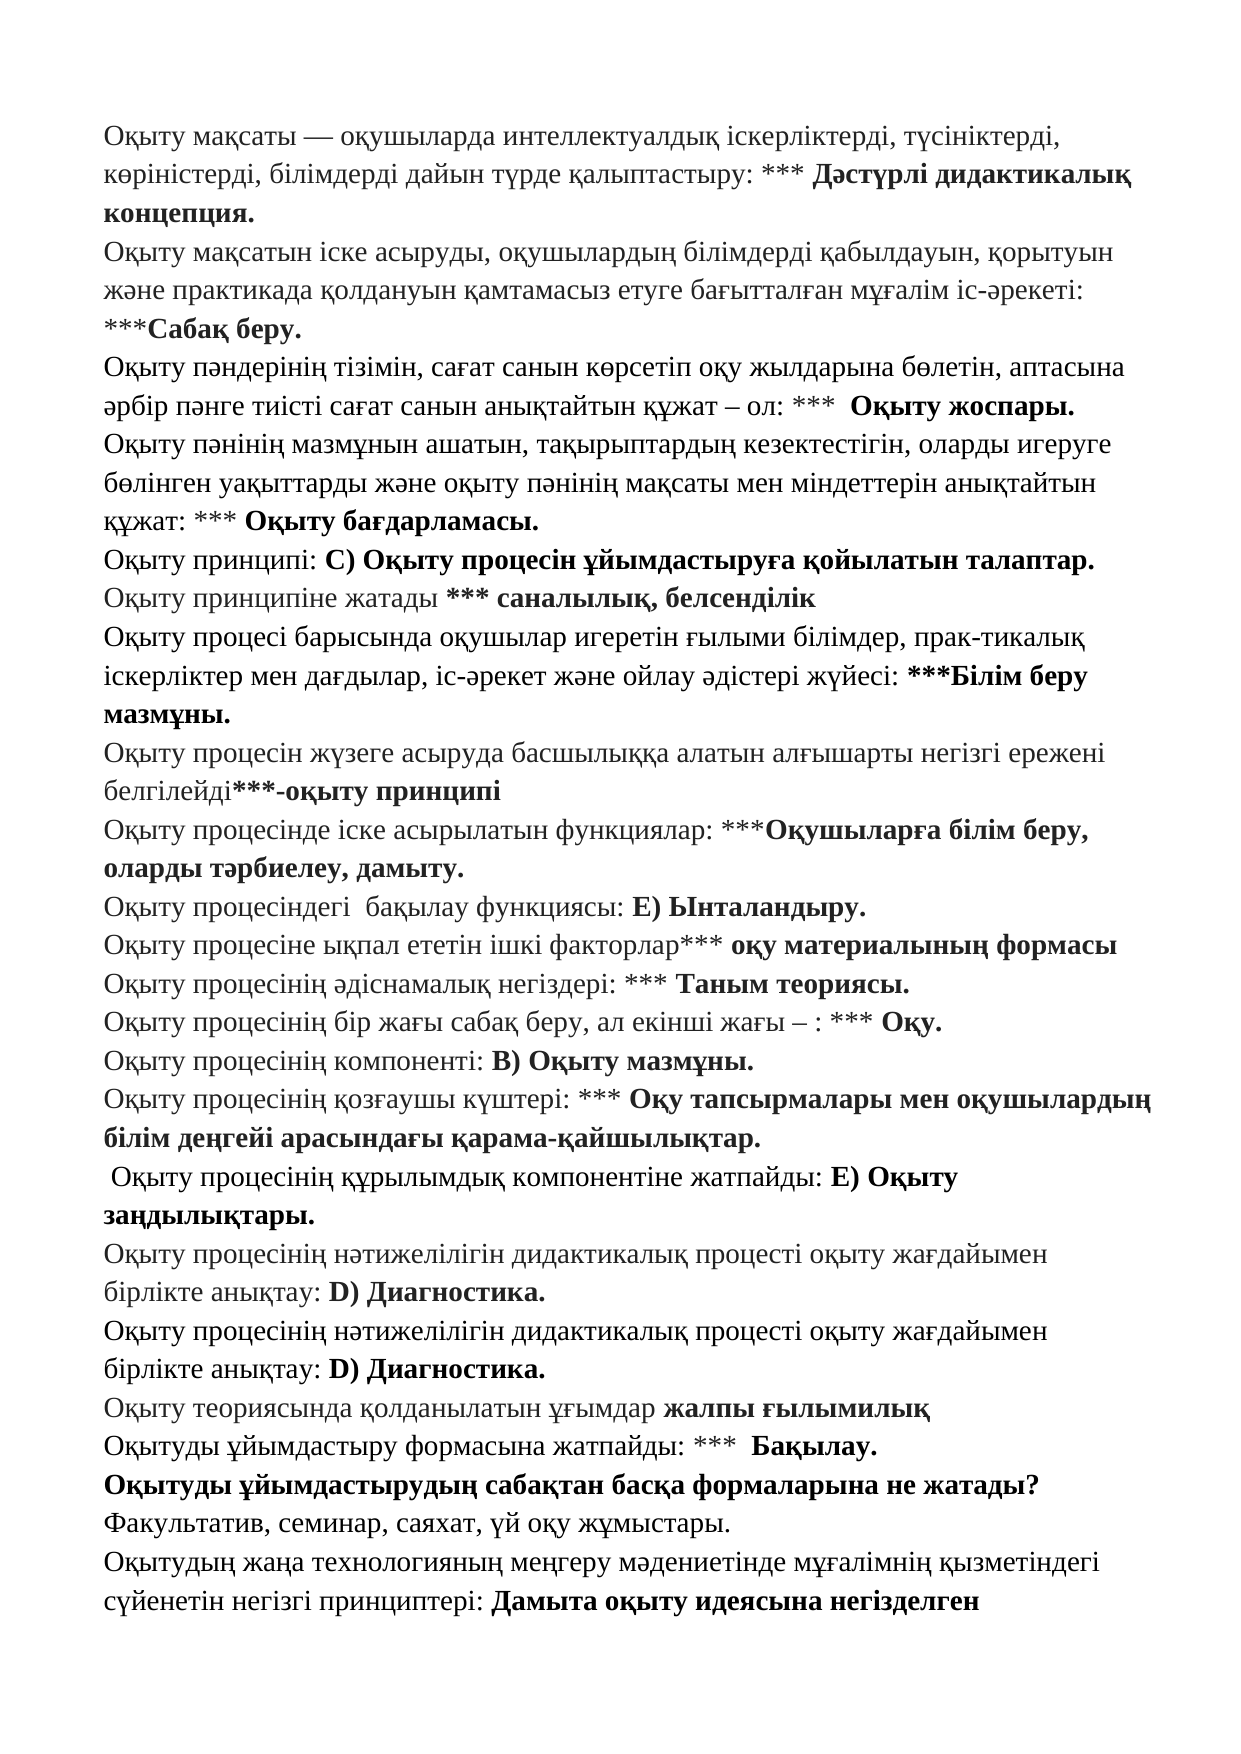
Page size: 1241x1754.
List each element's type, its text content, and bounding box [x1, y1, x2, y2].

text Оқыту процесіне ықпал ететін ішкі факторлар*** оқу материалының формасы [103, 927, 1152, 961]
text Оқыту пәндерінің тізімін, сағат санын көрсетіп оқу жылдарына бөлетін, аптасына әрбір пәнге тиісті сағат санын анықтайтын құжат – ол: *** Оқыту жоспары. [103, 349, 1152, 421]
text Оқыту процесі барысында оқушылар игеретін ғылыми білімдер, прак-тикалық іскерліктер мен дағдылар, іс-әрекет және ойлау әдістері жүйесі: ***Білім беру мазмұны. [103, 619, 1152, 730]
text Оқыту процесінің нәтижелілігін дидактикалық процесті оқыту жағдайымен бірлікте анықтау: D) Диагностика. [103, 1236, 1152, 1308]
text Оқытуды ұйымдастырудың сабақтан басқа формаларына не жатады? Факультатив, семинар, саяхат, үй оқу жұмыстары. [103, 1467, 1152, 1539]
text Оқыту процесінің нәтижелілігін дидактикалық процесті оқыту жағдайымен бірлікте анықтау: D) Диагностика. [103, 1313, 1152, 1385]
text Оқытуды ұйымдастыру формасына жатпайды: *** Бақылау. [103, 1428, 1152, 1462]
text Оқыту процесінің бір жағы сабақ беру, ал екінші жағы – : *** Оқу. [103, 1004, 1152, 1038]
text Оқыту процесінде іске асырылатын функциялар: ***Оқушыларға білім беру, оларды тәрбиелеу, дамыту. [103, 812, 1152, 884]
text Оқыту принципі: C) Оқыту процесін ұйымдастыруға қойылатын талаптар. [103, 542, 1152, 576]
text Оқыту процесінің компоненті: B) Оқыту мазмұны. [103, 1043, 1152, 1077]
text Оқыту мақсаты — оқушыларда интеллектуалдық іскерліктерді, түсініктерді, көріністерді, білімдерді дайын түрде қалыптастыру: *** Дәстүрлі дидактикалық концепция. [103, 118, 1152, 229]
text Оқыту мақсатын іске асыруды, оқушылардың білімдерді қабылдауын, қорытуын және практикада қолдануын қамтамасыз етуге бағытталған мұғалім іс-әрекеті: ***Сабақ беру. [103, 234, 1152, 344]
text Оқыту процесінің қозғаушы күштері: *** Оқу тапсырмалары мен оқушылардың білім деңгейі арасындағы қарама-қайшылықтар. [103, 1082, 1152, 1154]
text Оқыту процесінің әдіснамалық негіздері: *** Таным теориясы. [103, 966, 1152, 999]
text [103, 1544, 1152, 1616]
text Оқыту процесіндегі бақылау функциясы: E) Ынталандыру. [103, 889, 1152, 922]
text Оқыту процесін жүзеге асыруда басшылыққа алатын алғышарты негізгі ережені белгілейді***-оқыту принципі [103, 735, 1152, 807]
text Оқыту теориясында қолданылатын ұғымдар жалпы ғылымилық [103, 1390, 1152, 1423]
text Оқыту процесінің құрылымдық компонентіне жатпайды: E) Оқыту заңдылықтары. [103, 1159, 1152, 1231]
text Оқыту пәнінің мазмұнын ашатын, тақырыптардың кезектестігін, оларды игеруге бөлінген уақыттарды және оқыту пәнінің мақсаты мен міндеттерін анықтайтын құжат: *** Оқыту бағдарламасы. [103, 426, 1152, 537]
text Оқыту принципіне жатады *** саналылық, белсенділік [103, 581, 1152, 614]
